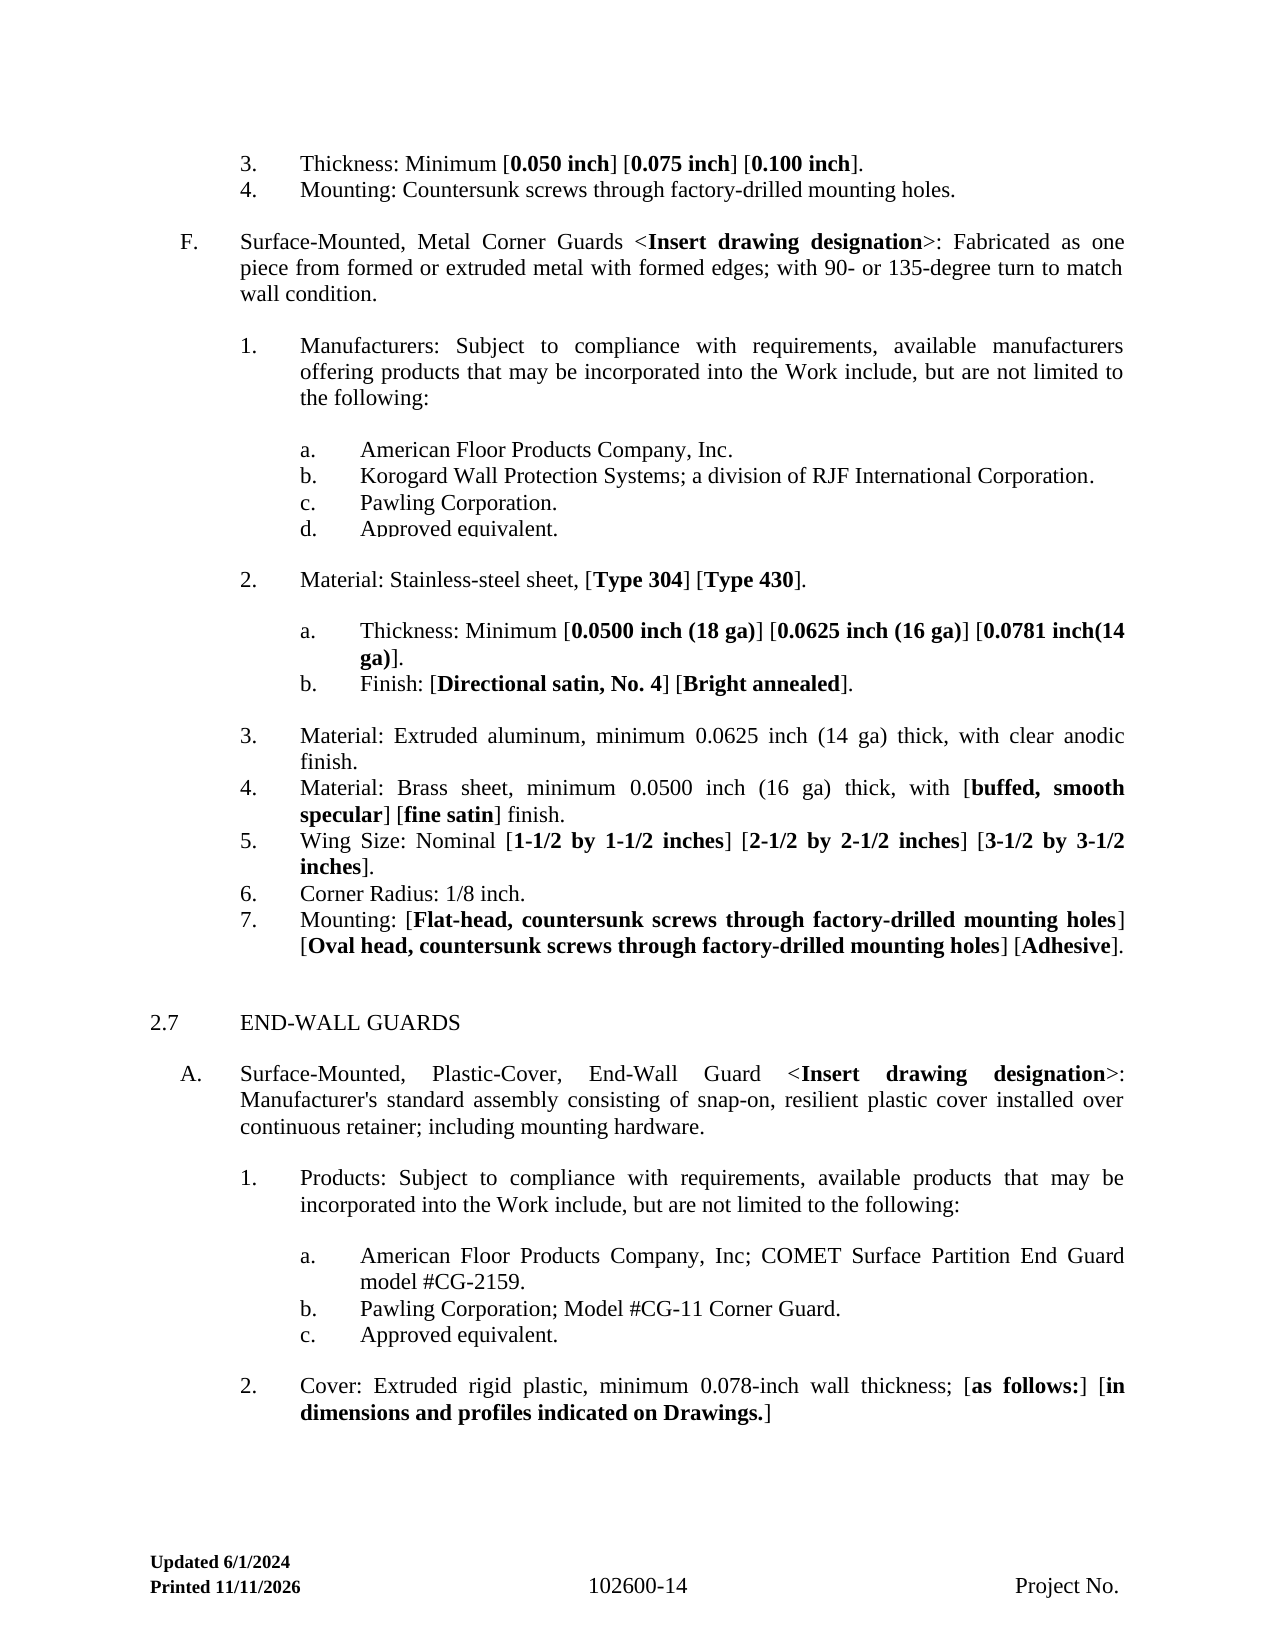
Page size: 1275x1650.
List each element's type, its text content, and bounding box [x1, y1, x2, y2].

text American Floor Products Company, Inc; COMET Surface Partition End Guard model #CG-2159. [300, 1242, 1125, 1295]
text Thickness: Minimum [0.0500 inch (18 ga)] [0.0625 inch (16 ga)] [0.0781 inch(14 ga)]. [300, 618, 1125, 670]
text Material: Stainless-steel sheet, [Type 304] [Type 430]. [240, 566, 1125, 593]
text Material: Extruded aluminum, minimum 0.0625 inch (14 ga) thick, with clear anodic finish. [240, 722, 1125, 774]
text Surface-Mounted, Metal Corner Guards <Insert drawing designation>: Fabricated as one piece from formed or extruded metal with formed edges; with 90- or 135-degree turn to match wall condition. [180, 228, 1125, 307]
text Products: Subject to compliance with requirements, available products that may be incorporated into the Work include, but are not limited to the following: [240, 1164, 1125, 1217]
text Wing Size: Nominal [1-1/2 by 1-1/2 inches] [2-1/2 by 2-1/2 inches] [3-1/2 by 3-1/2 inches]. [240, 827, 1125, 880]
text Cover: Extruded rigid plastic, minimum 0.078-inch wall thickness; [as follows:] [in dimensions and profiles indicated on Drawings.] [240, 1372, 1125, 1425]
text Approved equivalent. [300, 515, 1125, 537]
text American Floor Products Company, Inc. [300, 436, 1125, 462]
text Mounting: [Flat-head, countersunk screws through factory-drilled mounting holes] [Oval head, countersunk screws through factory-drilled mounting holes] [Adhesive]. [240, 906, 1125, 959]
text Approved equivalent. [300, 1321, 1125, 1347]
text Pawling Corporation; Model #CG-11 Corner Guard. [300, 1295, 1125, 1321]
text Korogard Wall Protection Systems; a division of RJF International Corporation. [300, 462, 1125, 488]
text END-WALL GUARDS [150, 1009, 1125, 1031]
text Finish: [Directional satin, No. 4] [Bright annealed]. [300, 670, 1125, 697]
text Pawling Corporation. [300, 488, 1125, 515]
text Thickness: Minimum [0.050 inch] [0.075 inch] [0.100 inch]. [240, 150, 1125, 176]
text Corner Radius: 1/8 inch. [240, 880, 1125, 906]
text Surface-Mounted, Plastic-Cover, End-Wall Guard <Insert drawing designation>: Manufacturer's standard assembly consisting of snap-on, resilient plastic cover installed over continuous retainer; including mounting hardware. [180, 1060, 1125, 1139]
text Mounting: Countersunk screws through factory-drilled mounting holes. [240, 176, 1125, 203]
text Material: Brass sheet, minimum 0.0500 inch (16 ga) thick, with [buffed, smooth specular] [fine satin] finish. [240, 774, 1125, 827]
